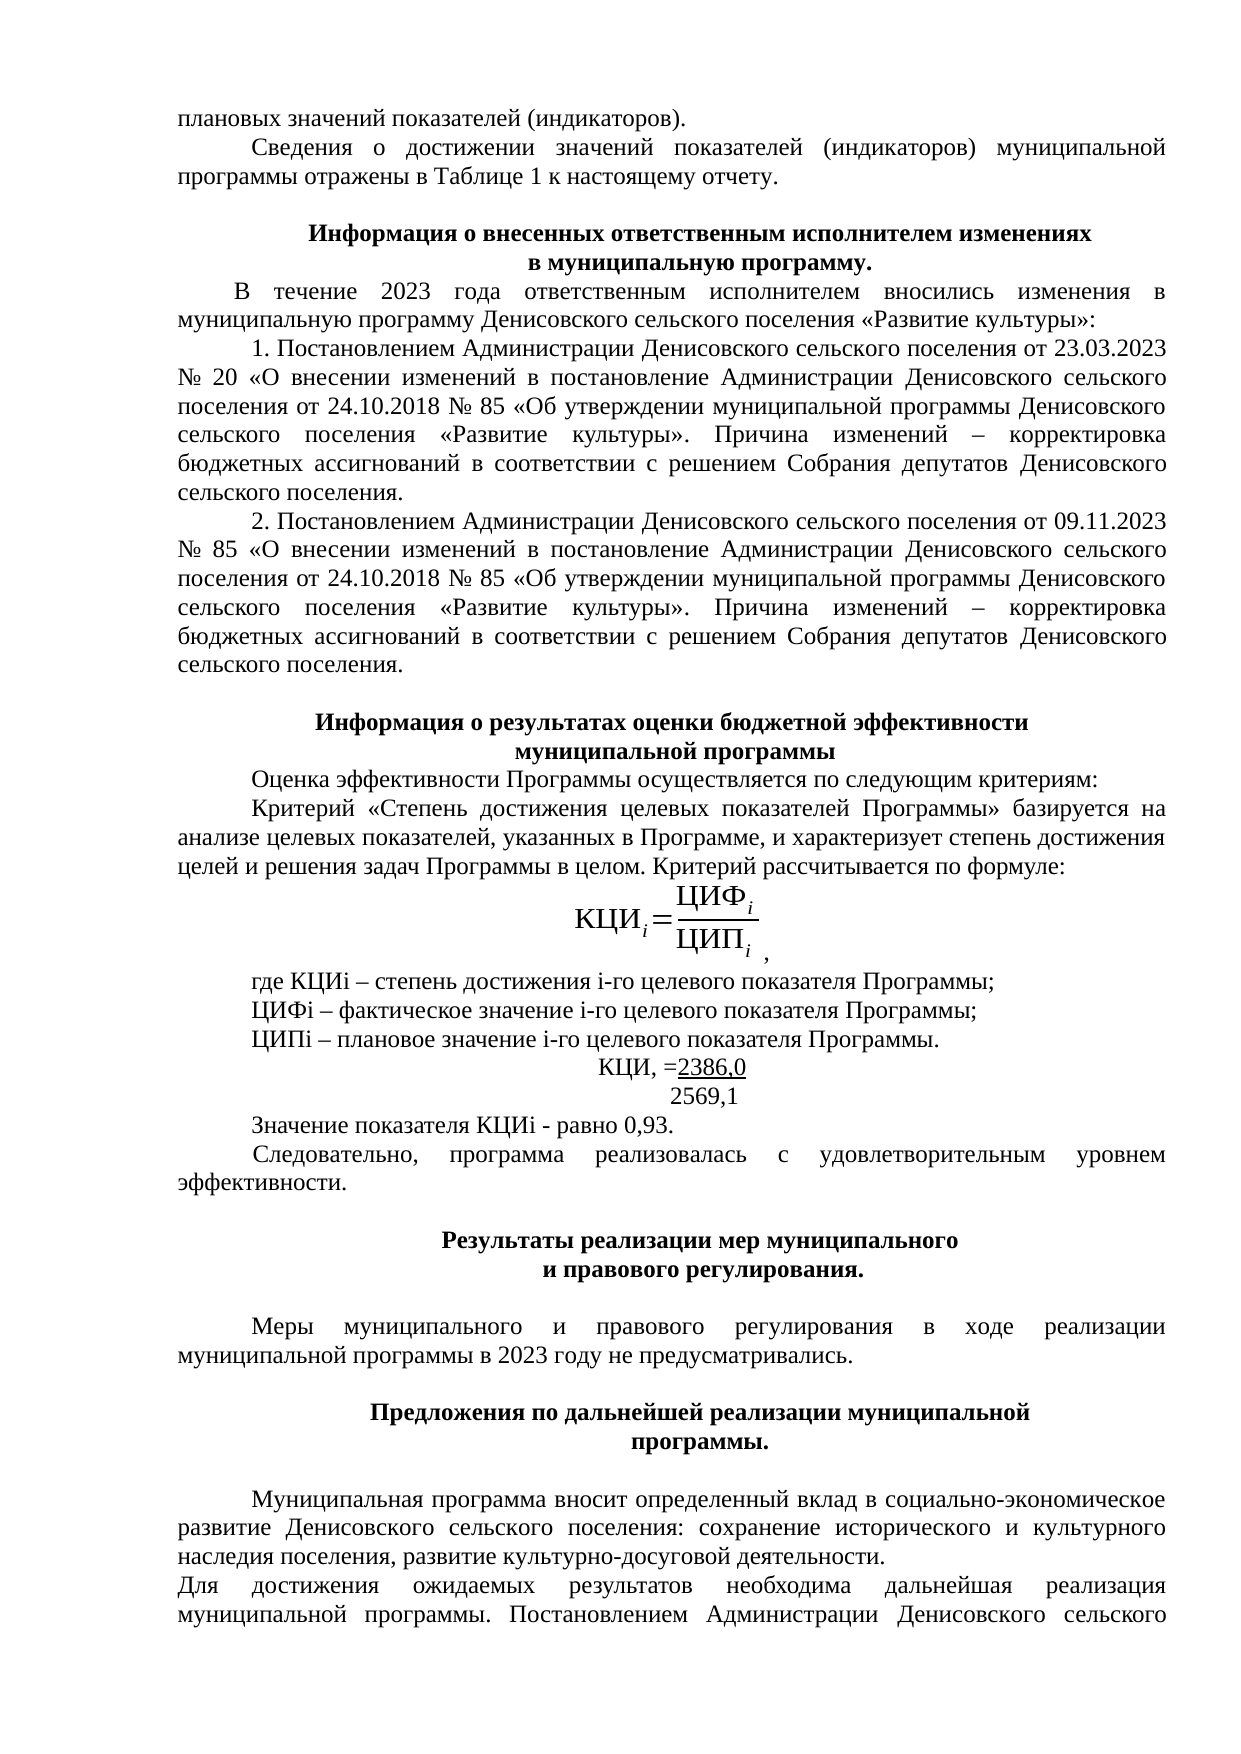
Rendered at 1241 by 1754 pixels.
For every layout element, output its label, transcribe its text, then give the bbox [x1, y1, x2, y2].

list Меры муниципального и правового регулирования в ходе реализации муниципальной программы в 2023 году не предусматривались. [177, 1311, 1167, 1369]
text Следовательно, программа реализовалась с удовлетворительным уровнем эффективности. [177, 1139, 1167, 1196]
text Муниципальная программа вносит определенный вклад в социально-экономическое развитие Денисовского сельского поселения: сохранение исторического и культурного наследия поселения, развитие культурно-досуговой деятельности. [177, 1484, 1167, 1570]
text В течение 2023 года ответственным исполнителем вносились изменения в муниципальную программу Денисовского сельского поселения «Развитие культуры»: [177, 276, 1167, 333]
text , [177, 879, 1167, 966]
text 2. Постановлением Администрации Денисовского сельского поселения от 09.11.2023 № 85 «О внесении изменений в постановление Администрации Денисовского сельского поселения от 24.10.2018 № 85 «Об утверждении муниципальной программы Денисовского сельского поселения «Развитие культуры». Причина изменений – корректировка бюджетных ассигнований в соответствии с решением Собрания депутатов Денисовского сельского поселения. [177, 506, 1167, 678]
text Значение показателя КЦИi - равно 0,93. [177, 1110, 1167, 1139]
text ЦИФi – фактическое значение i-го целевого показателя Программы; [177, 995, 1167, 1024]
text программы. [177, 1426, 1167, 1455]
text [177, 1570, 1167, 1627]
text КЦИ, =2386,0 [177, 1052, 1167, 1081]
text где КЦИi – степень достижения i-го целевого показателя Программы; [177, 966, 1167, 995]
text Информация о результатах оценки бюджетной эффективности [177, 707, 1167, 736]
text ЦИПi – плановое значение i-го целевого показателя Программы. [177, 1024, 1167, 1052]
text Сведения о достижении значений показателей (индикаторов) муниципальной программы отражены в Таблице 1 к настоящему отчету. [177, 132, 1167, 189]
text Предложения по дальнейшей реализации муниципальной [177, 1397, 1167, 1426]
text 1. Постановлением Администрации Денисовского сельского поселения от 23.03.2023 № 20 «О внесении изменений в постановление Администрации Денисовского сельского поселения от 24.10.2018 № 85 «Об утверждении муниципальной программы Денисовского сельского поселения «Развитие культуры». Причина изменений – корректировка бюджетных ассигнований в соответствии с решением Собрания депутатов Денисовского сельского поселения. [177, 333, 1167, 506]
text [177, 103, 1167, 132]
text Результаты реализации мер муниципального [177, 1225, 1167, 1254]
text Критерий «Степень достижения целевых показателей Программы» базируется на анализе целевых показателей, указанных в Программе, и характеризует степень достижения целей и решения задач Программы в целом. Критерий рассчитывается по формуле: [177, 793, 1167, 879]
text муниципальной программы [177, 736, 1167, 764]
text в муниципальную программу. [177, 247, 1167, 276]
text Оценка эффективности Программы осуществляется по следующим критериям: [177, 764, 1167, 793]
text 2569,1 [177, 1081, 1167, 1110]
text Информация о внесенных ответственным исполнителем изменениях [177, 218, 1167, 247]
text и правового регулирования. [177, 1254, 1167, 1282]
